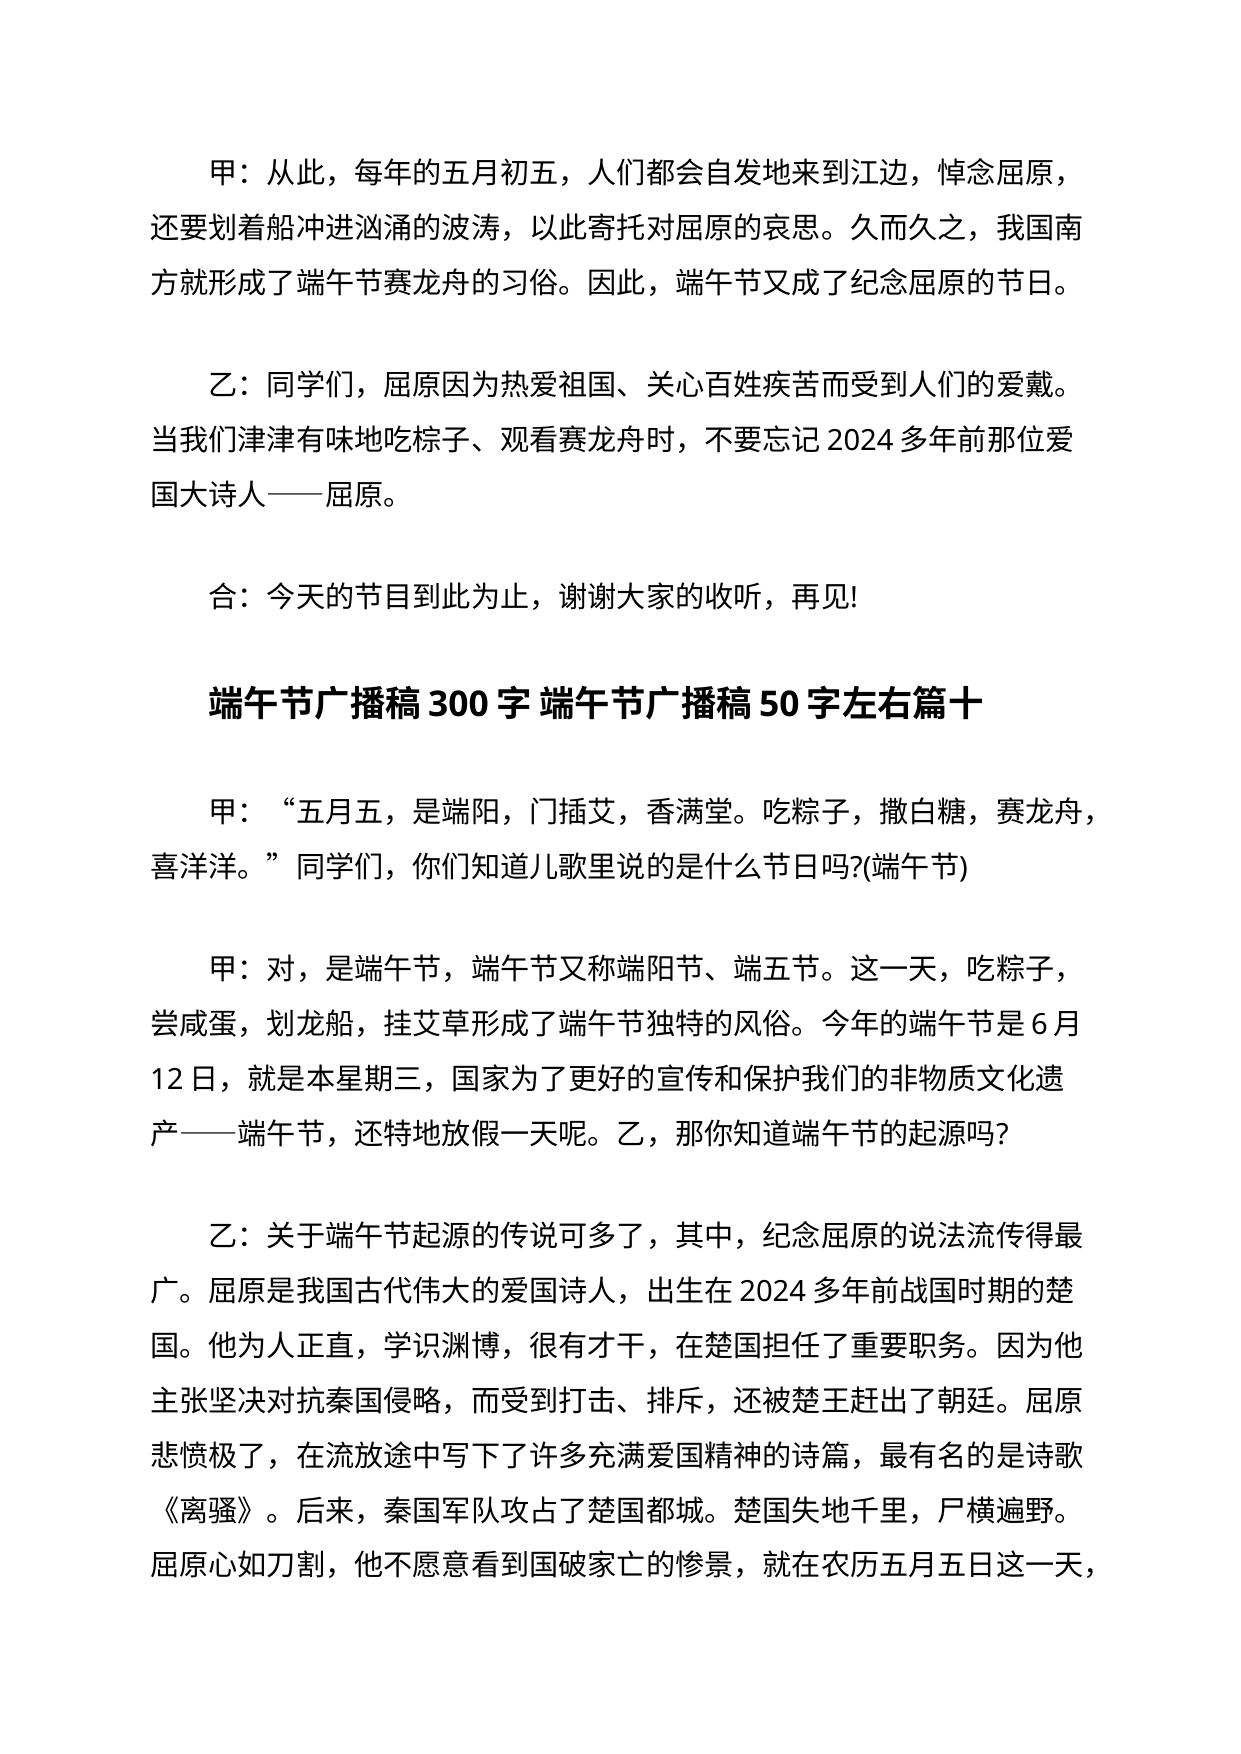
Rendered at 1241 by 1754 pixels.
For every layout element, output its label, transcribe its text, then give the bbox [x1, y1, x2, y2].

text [150, 1212, 1090, 1584]
text 端午节广播稿300字 端午节广播稿50字左右篇十 [150, 675, 1090, 727]
text 甲：“五月五，是端阳，门插艾，香满堂。吃粽子，撒白糖，赛龙舟，喜洋洋。”同学们，你们知道儿歌里说的是什么节日吗?(端午节) [150, 789, 1090, 886]
text 合：今天的节目到此为止，谢谢大家的收听，再见! [150, 573, 1090, 616]
text 甲：对，是端午节，端午节又称端阳节、端五节。这一天，吃粽子，尝咸蛋，划龙船，挂艾草形成了端午节独特的风俗。今年的端午节是6月12日，就是本星期三，国家为了更好的宣传和保护我们的非物质文化遗产——端午节，还特地放假一天呢。乙，那你知道端午节的起源吗? [150, 946, 1090, 1153]
text 乙：同学们，屈原因为热爱祖国、关心百姓疾苦而受到人们的爱戴。当我们津津有味地吃棕子、观看赛龙舟时，不要忘记2024多年前那位爱国大诗人——屈原。 [150, 362, 1090, 514]
text 甲：从此，每年的五月初五，人们都会自发地来到江边，悼念屈原，还要划着船冲进汹涌的波涛，以此寄托对屈原的哀思。久而久之，我国南方就形成了端午节赛龙舟的习俗。因此，端午节又成了纪念屈原的节日。 [150, 150, 1090, 302]
